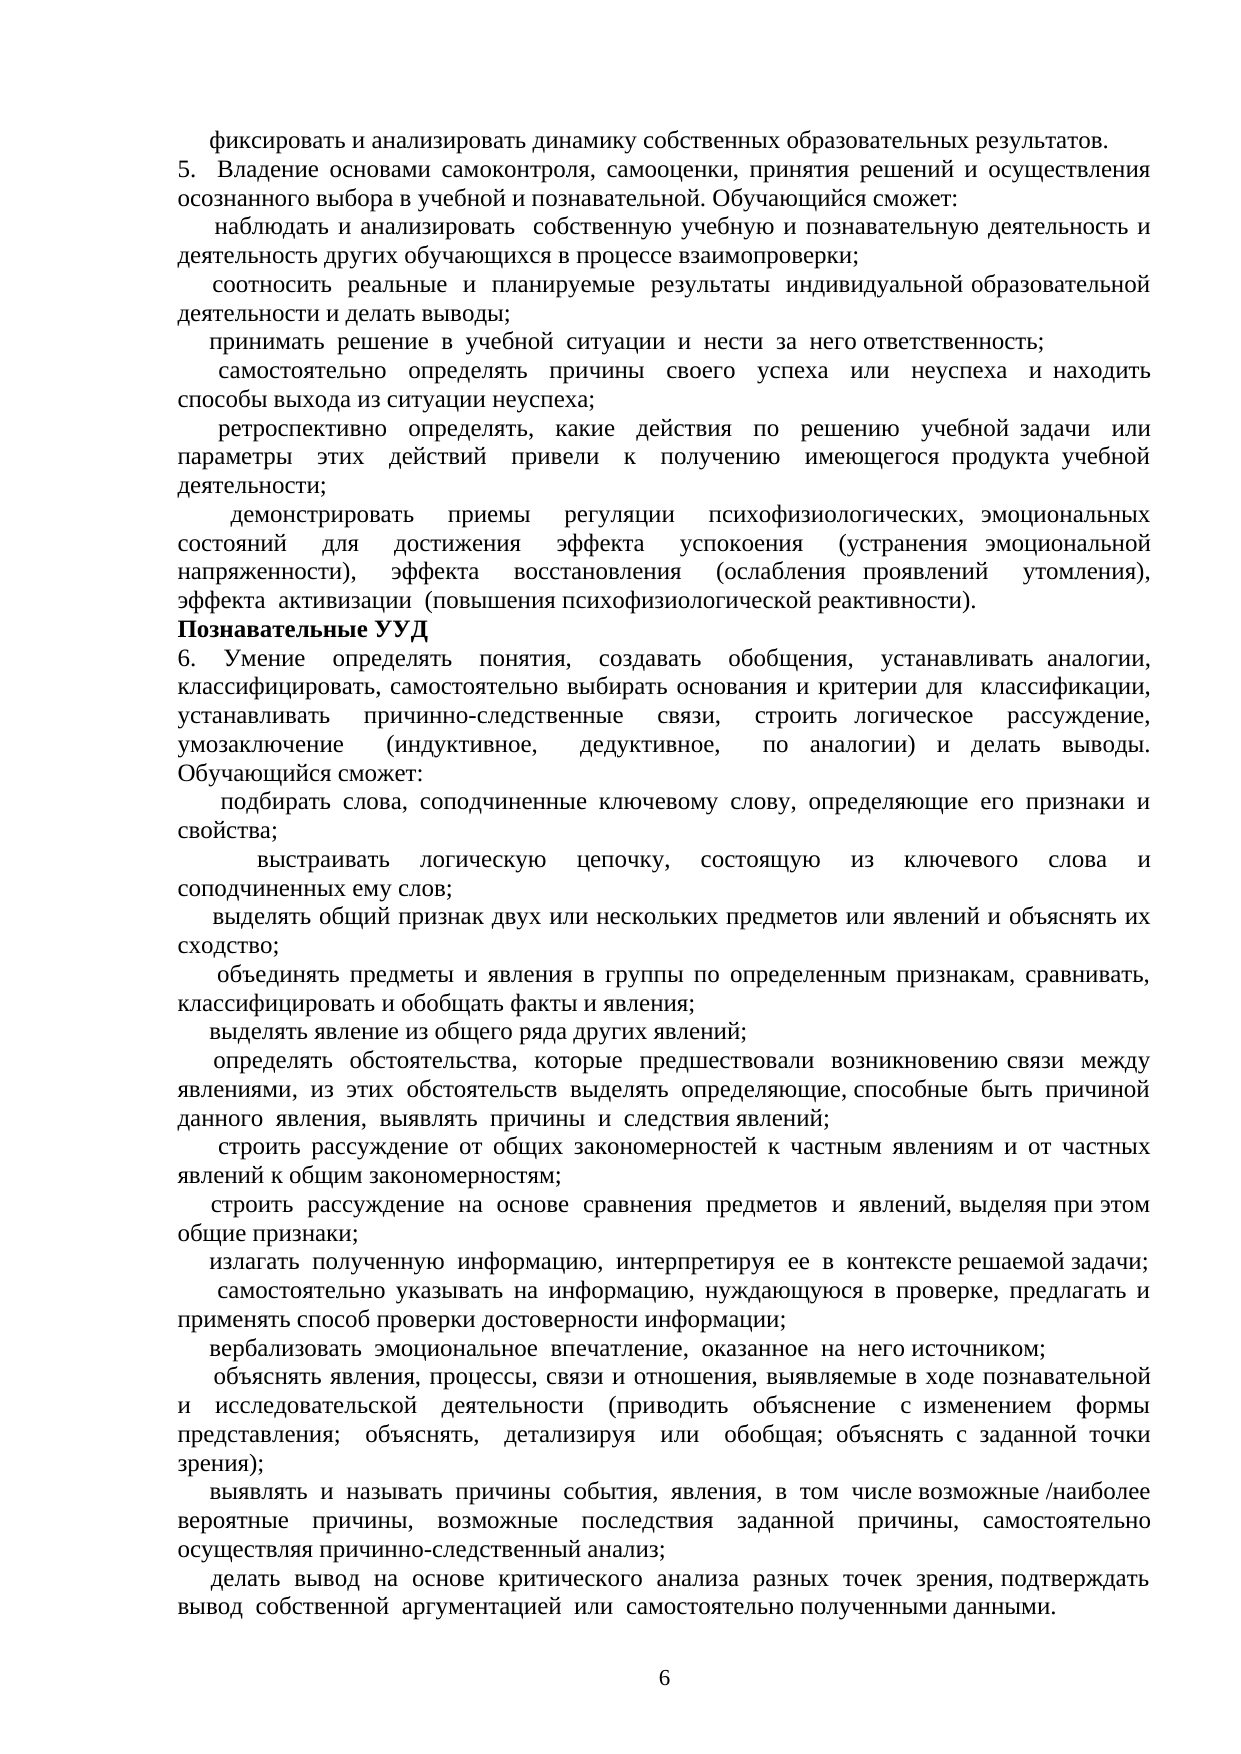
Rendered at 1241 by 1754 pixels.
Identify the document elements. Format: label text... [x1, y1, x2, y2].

text  выявлять и называть причины события, явления, в том числе возможные /наиболее вероятные причины, возможные последствия заданной причины, самостоятельно осуществляя причинно-следственный анализ; [177, 1476, 1152, 1563]
text  выстраивать логическую цепочку, состоящую из ключевого слова и соподчиненных ему слов; [177, 844, 1152, 901]
text  ретроспективно определять, какие действия по решению учебной задачи или параметры этих действий привели к получению имеющегося продукта учебной деятельности; [177, 413, 1152, 499]
text  вербализовать эмоциональное впечатление, оказанное на него источником; [177, 1333, 1152, 1361]
text 6. Умение определять понятия, создавать обобщения, устанавливать аналогии, классифицировать, самостоятельно выбирать основания и критерии для классификации, устанавливать причинно-следственные связи, строить логическое рассуждение, умозаключение (индуктивное, дедуктивное, по аналогии) и делать выводы. Обучающийся сможет: [177, 643, 1152, 786]
text  выделять общий признак двух или нескольких предметов или явлений и объяснять их сходство; [177, 901, 1152, 959]
text  объяснять явления, процессы, связи и отношения, выявляемые в ходе познавательной и исследовательской деятельности (приводить объяснение с изменением формы представления; объяснять, детализируя или обобщая; объяснять с заданной точки зрения); [177, 1361, 1152, 1476]
text  делать вывод на основе критического анализа разных точек зрения, подтверждать вывод собственной аргументацией или самостоятельно полученными данными. [177, 1563, 1152, 1620]
text  излагать полученную информацию, интерпретируя ее в контексте решаемой задачи; [177, 1246, 1152, 1275]
text  строить рассуждение от общих закономерностей к частным явлениям и от частных явлений к общим закономерностям; [177, 1131, 1152, 1189]
text Познавательные УУД [177, 614, 1152, 643]
text  фиксировать и анализировать динамику собственных образовательных результатов. [177, 125, 1152, 154]
text  принимать решение в учебной ситуации и нести за него ответственность; [177, 326, 1152, 355]
text  выделять явление из общего ряда других явлений; [177, 1016, 1152, 1045]
text  наблюдать и анализировать собственную учебную и познавательную деятельность и деятельность других обучающихся в процессе взаимопроверки; [177, 211, 1152, 269]
text  объединять предметы и явления в группы по определенным признакам, сравнивать, классифицировать и обобщать факты и явления; [177, 959, 1152, 1016]
text  определять обстоятельства, которые предшествовали возникновению связи между явлениями, из этих обстоятельств выделять определяющие, способные быть причиной данного явления, выявлять причины и следствия явлений; [177, 1045, 1152, 1131]
text  самостоятельно указывать на информацию, нуждающуюся в проверке, предлагать и применять способ проверки достоверности информации; [177, 1275, 1152, 1333]
text  самостоятельно определять причины своего успеха или неуспеха и находить способы выхода из ситуации неуспеха; [177, 355, 1152, 413]
text  демонстрировать приемы регуляции психофизиологических, эмоциональных состояний для достижения эффекта успокоения (устранения эмоциональной напряженности), эффекта восстановления (ослабления проявлений утомления), эффекта активизации (повышения психофизиологической реактивности). [177, 499, 1152, 614]
text  соотносить реальные и планируемые результаты индивидуальной образовательной деятельности и делать выводы; [177, 269, 1152, 326]
text 5. Владение основами самоконтроля, самооценки, принятия решений и осуществления осознанного выбора в учебной и познавательной. Обучающийся сможет: [177, 154, 1152, 211]
text  подбирать слова, соподчиненные ключевому слову, определяющие его признаки и свойства; [177, 786, 1152, 844]
text  строить рассуждение на основе сравнения предметов и явлений, выделяя при этом общие признаки; [177, 1189, 1152, 1246]
